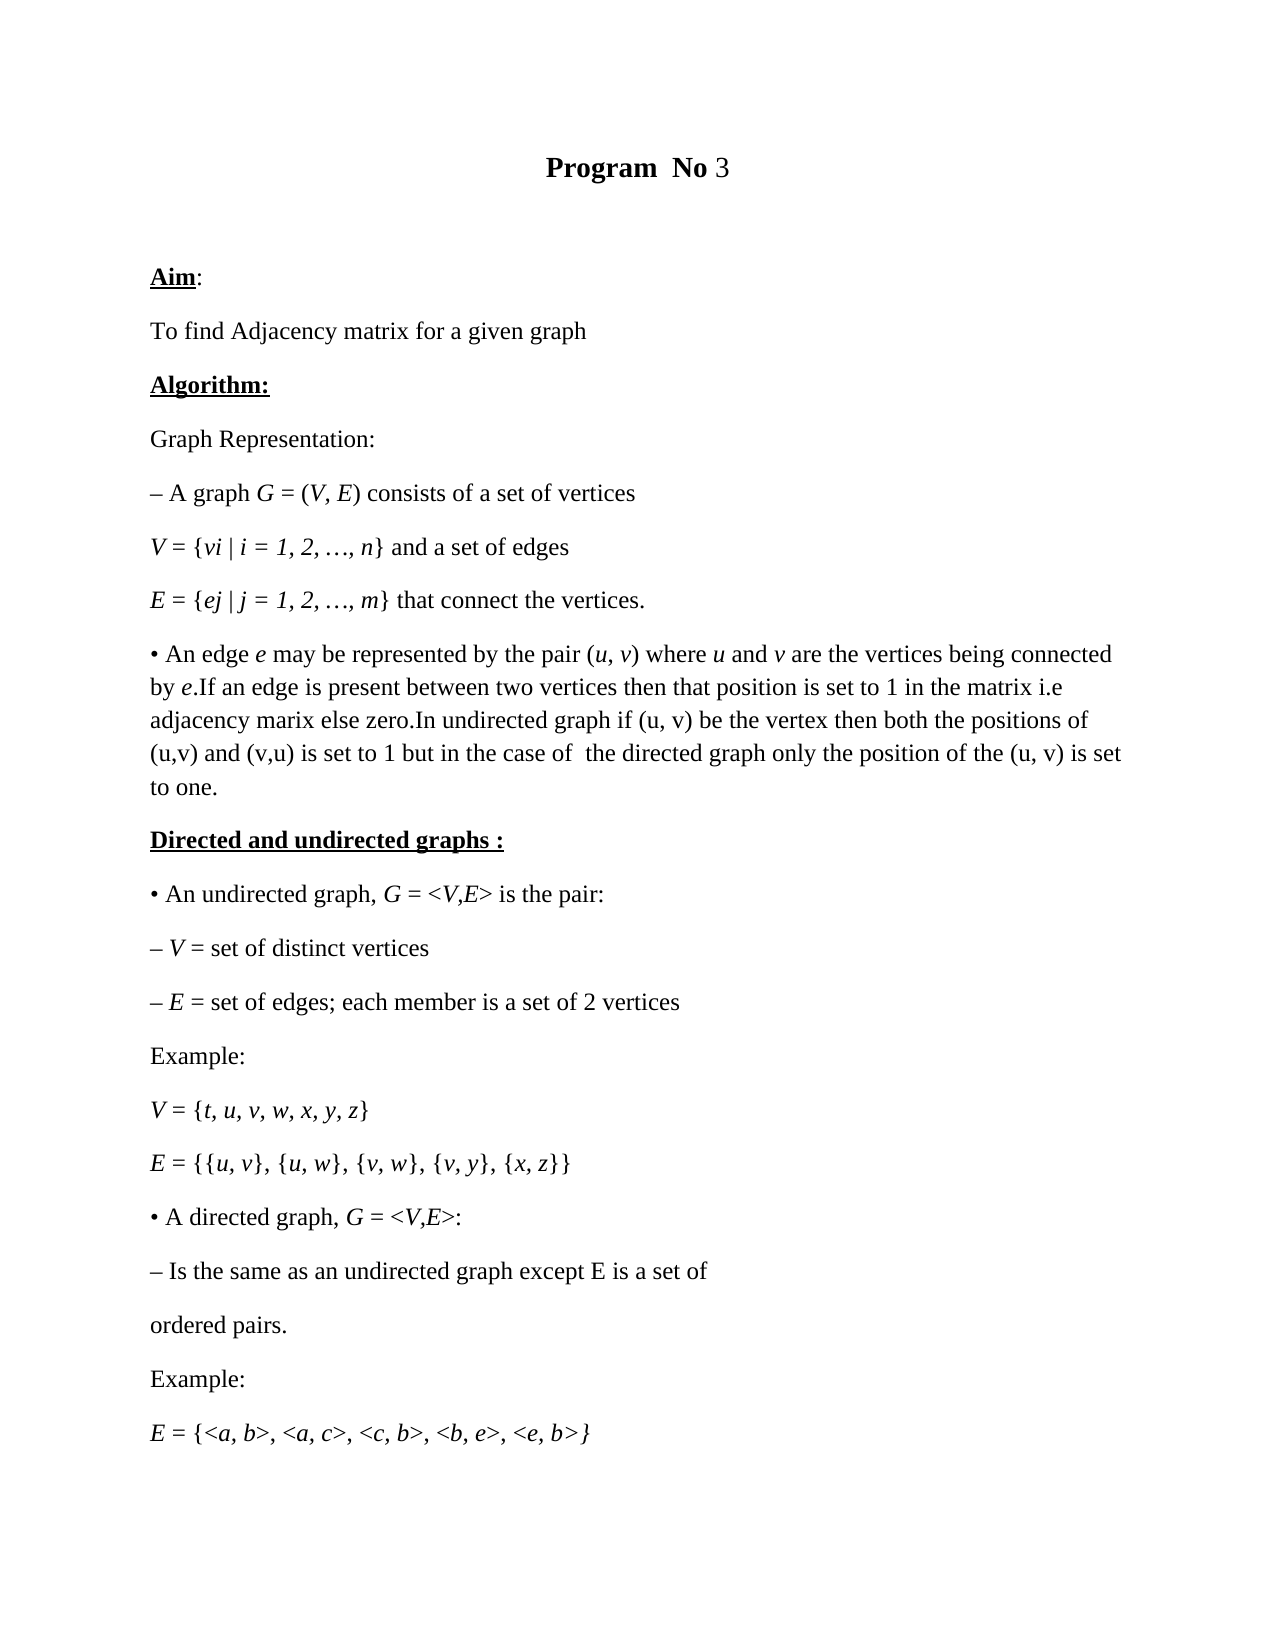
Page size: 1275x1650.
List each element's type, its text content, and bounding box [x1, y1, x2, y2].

text Program No 3 [150, 150, 1125, 183]
text Aim: [150, 262, 1125, 291]
text Example: [150, 1041, 1125, 1069]
text • An edge e may be represented by the pair (u, v) where u and v are the vertices being connected by e.If an edge is present between two vertices then that position is set to 1 in the matrix i.e adjacency marix else zero.In undirected graph if (u, v) be the vertex then both the positions of (u,v) and (v,u) is set to 1 but in the case of the directed graph only the position of the (u, v) is set to one. [150, 639, 1125, 800]
text – A graph G = (V, E) consists of a set of vertices [150, 478, 1125, 507]
text – Is the same as an undirected graph except E is a set of [150, 1256, 1125, 1285]
text To find Adjacency matrix for a given graph [150, 316, 1125, 345]
text Graph Representation: [150, 424, 1125, 453]
text E = {{u, v}, {u, w}, {v, w}, {v, y}, {x, z}} [150, 1148, 1125, 1177]
text Algorithm: [150, 370, 1125, 399]
text V = {t, u, v, w, x, y, z} [150, 1095, 1125, 1123]
text • A directed graph, G = <V,E>: [150, 1202, 1125, 1231]
text ordered pairs. [150, 1310, 1125, 1339]
text E = {ej | j = 1, 2, …, m} that connect the vertices. [150, 586, 1125, 614]
text V = {vi | i = 1, 2, …, n} and a set of edges [150, 532, 1125, 561]
text Example: [150, 1364, 1125, 1393]
text – E = set of edges; each member is a set of 2 vertices [150, 987, 1125, 1016]
text – V = set of distinct vertices [150, 933, 1125, 962]
text Directed and undirected graphs : [150, 825, 1125, 854]
text • An undirected graph, G = <V,E> is the pair: [150, 879, 1125, 908]
text E = {<a, b>, <a, c>, <c, b>, <b, e>, <e, b>} [150, 1418, 1125, 1447]
